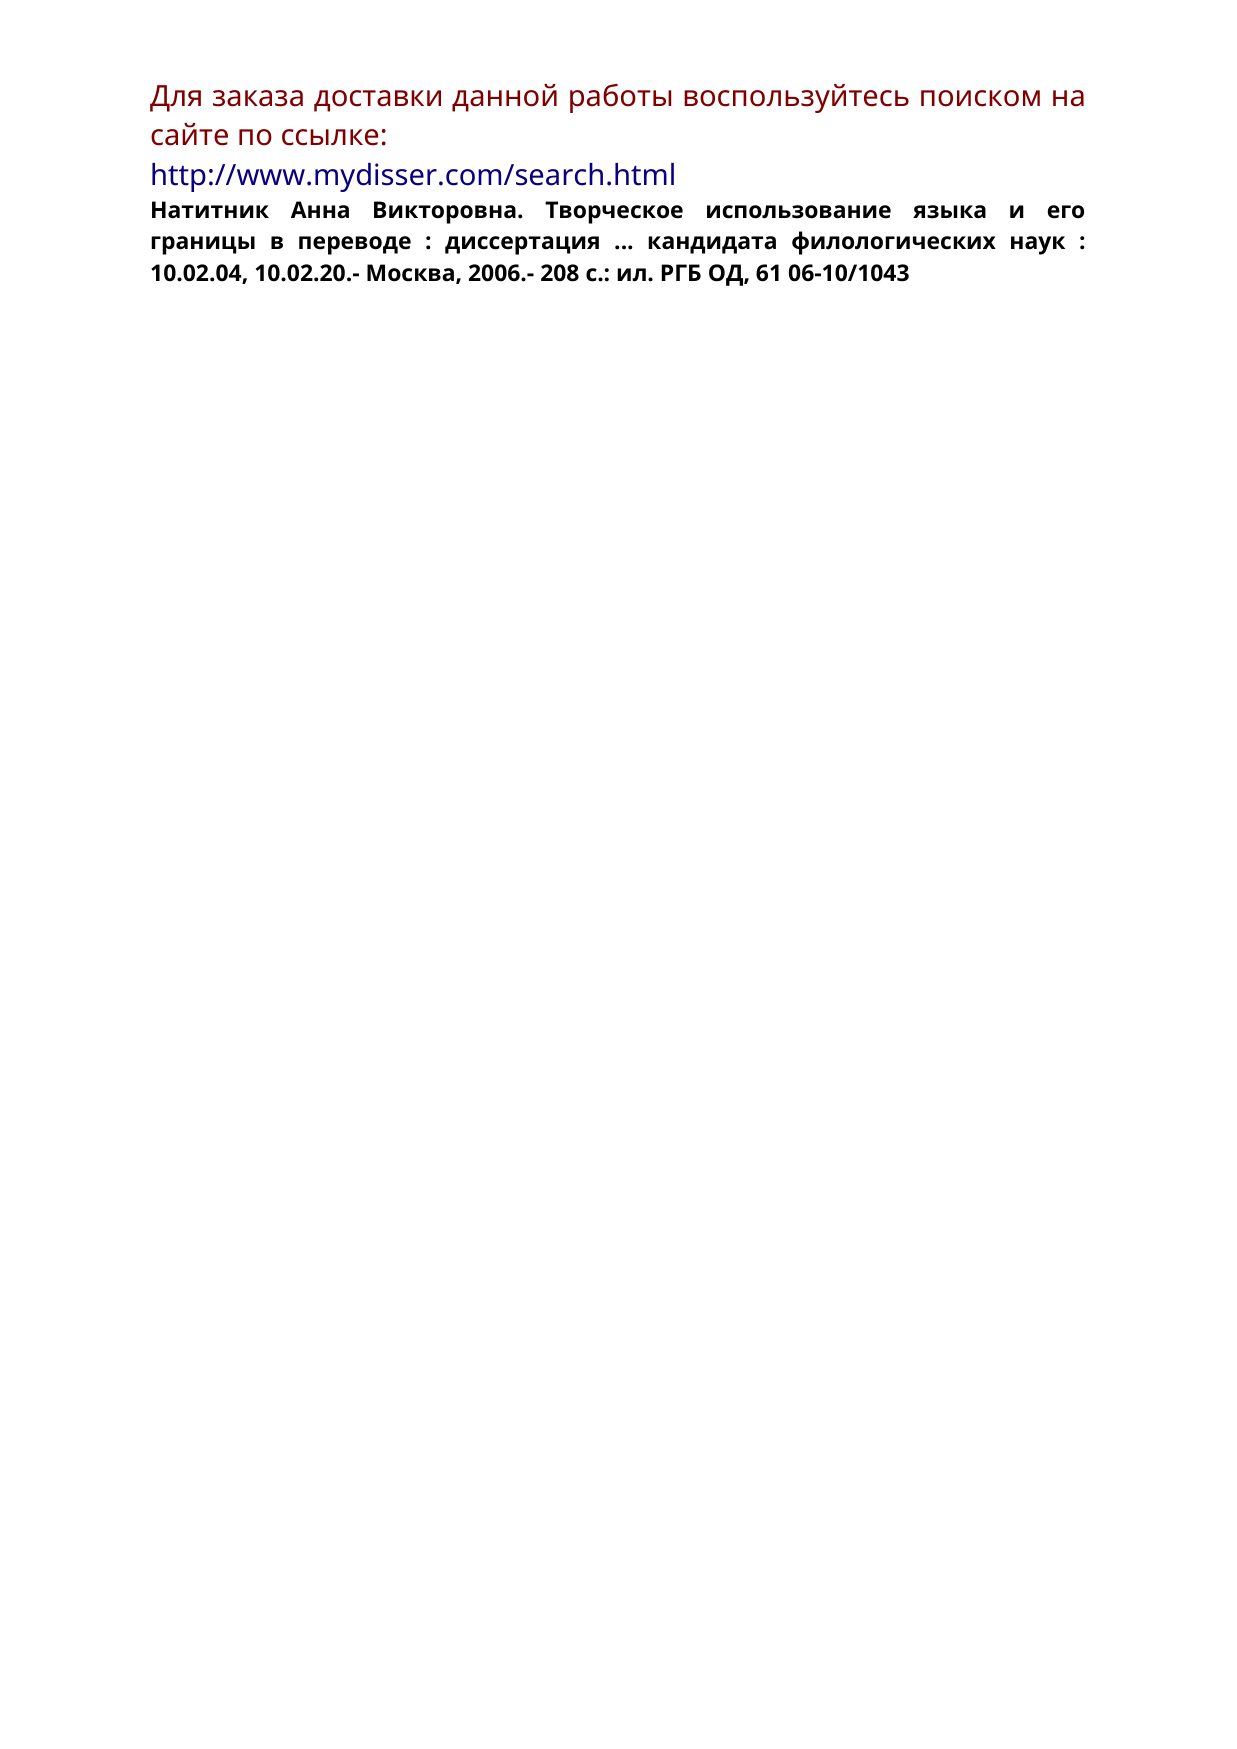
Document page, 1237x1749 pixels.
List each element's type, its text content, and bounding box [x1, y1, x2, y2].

text Натитник Анна Викторовна. Творческое использование языка и его границы в переводе : диссертация ... кандидата филологических наук : 10.02.04, 10.02.20.- Москва, 2006.- 208 с.: ил. РГБ ОД, 61 06-10/1043 [150, 194, 1086, 288]
